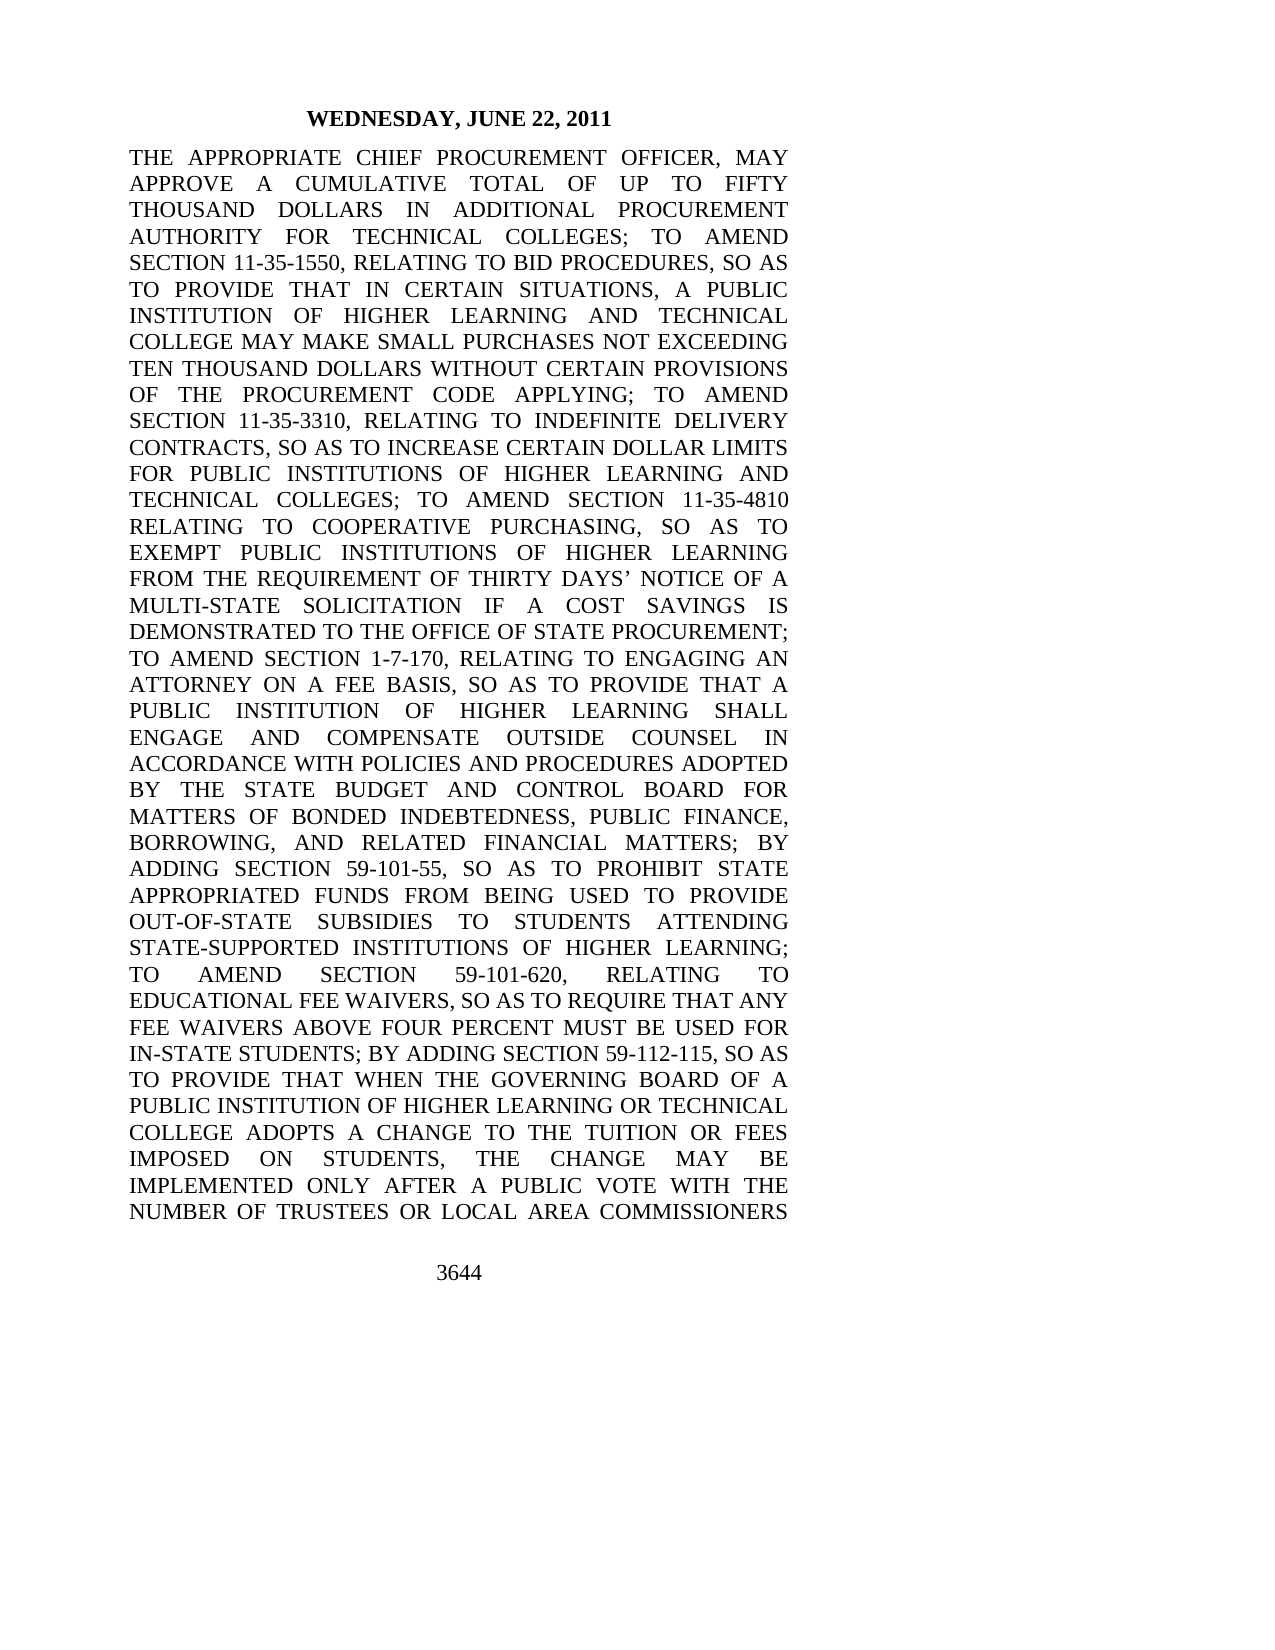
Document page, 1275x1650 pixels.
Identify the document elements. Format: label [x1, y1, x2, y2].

text [129, 144, 789, 1224]
